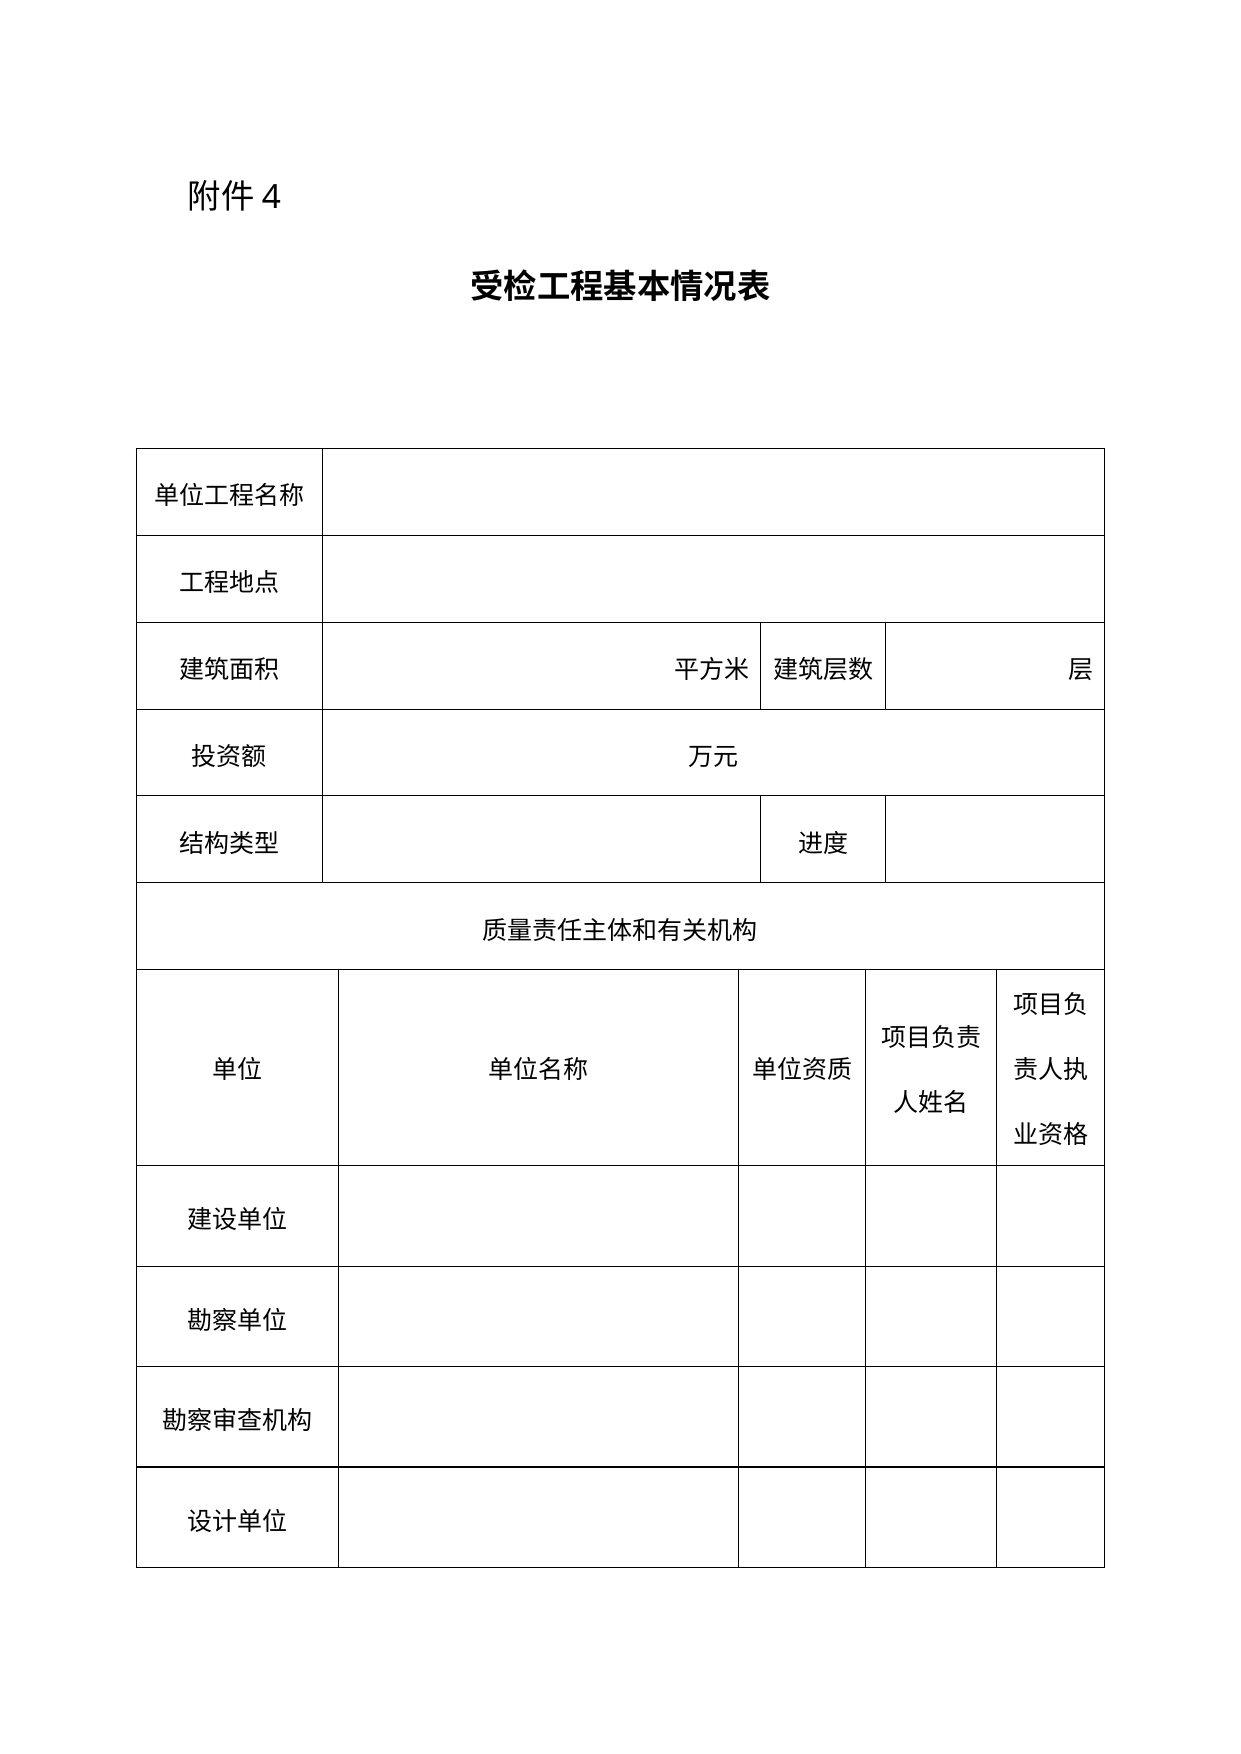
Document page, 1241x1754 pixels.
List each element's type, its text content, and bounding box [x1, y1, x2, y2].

text 附件 4 [187, 162, 1053, 227]
table_cell [739, 1367, 865, 1466]
table_cell [339, 1267, 738, 1366]
table_cell [323, 536, 1104, 622]
table_cell [997, 1367, 1104, 1466]
table_cell [866, 1267, 996, 1366]
table_cell [739, 1267, 865, 1366]
table_cell 建筑层数 [761, 623, 885, 708]
table_cell [997, 1468, 1104, 1567]
table_cell 勘察审查机构 [137, 1367, 338, 1466]
table_cell [339, 1468, 738, 1567]
table_cell 建设单位 [137, 1166, 338, 1266]
table_cell 单位名称 [339, 970, 738, 1165]
table_cell 进度 [761, 796, 885, 882]
table_cell [866, 1468, 996, 1567]
table_cell [339, 1367, 738, 1466]
table_header 单位工程名称 [137, 449, 322, 535]
table_cell [866, 1367, 996, 1466]
table_cell [997, 1166, 1104, 1266]
table_cell 质量责任主体和有关机构 [137, 883, 1104, 969]
table_cell [739, 1166, 865, 1266]
table_cell 建筑面积 [137, 623, 322, 708]
table_cell 工程地点 [137, 536, 322, 622]
table_cell 结构类型 [137, 796, 322, 882]
table_cell [739, 1468, 865, 1567]
table_cell [323, 796, 760, 882]
table_cell 项目负责人执业资格 [997, 970, 1104, 1165]
table_cell 设计单位 [137, 1468, 338, 1567]
table_cell 平方米 [323, 623, 760, 708]
table_header [323, 449, 1104, 535]
table_cell 层 [886, 623, 1104, 708]
text 受检工程基本情况表 [187, 252, 1053, 317]
table_cell 项目负责人姓名 [866, 970, 996, 1165]
table_cell [997, 1267, 1104, 1366]
table_cell 单位 [137, 970, 338, 1165]
table_cell 单位资质 [739, 970, 865, 1165]
table_cell [339, 1166, 738, 1266]
table_cell 万元 [323, 710, 1104, 795]
table_cell 勘察单位 [137, 1267, 338, 1366]
table_cell [866, 1166, 996, 1266]
table_cell [886, 796, 1104, 882]
table_cell 投资额 [137, 710, 322, 795]
